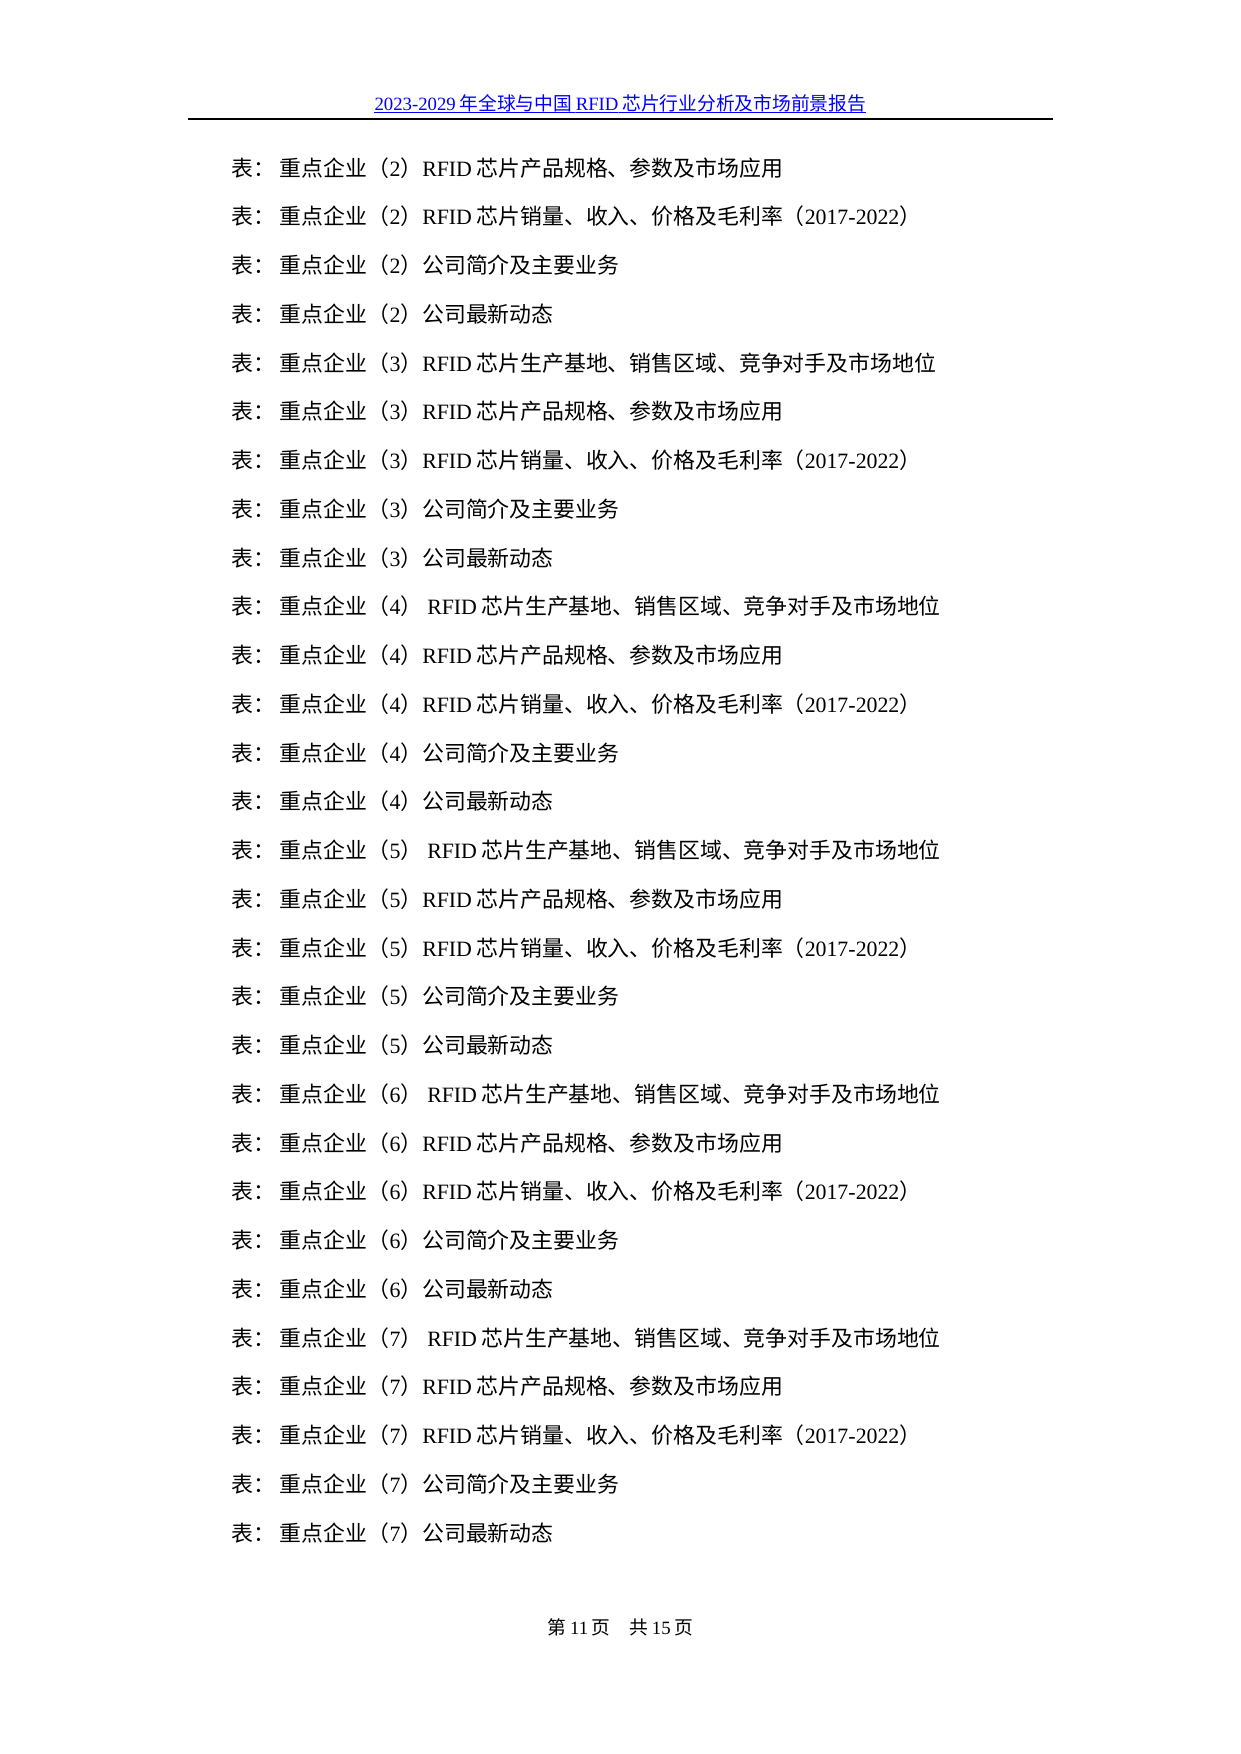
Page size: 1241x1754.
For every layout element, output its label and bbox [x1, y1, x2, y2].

text [187, 150, 1053, 1548]
